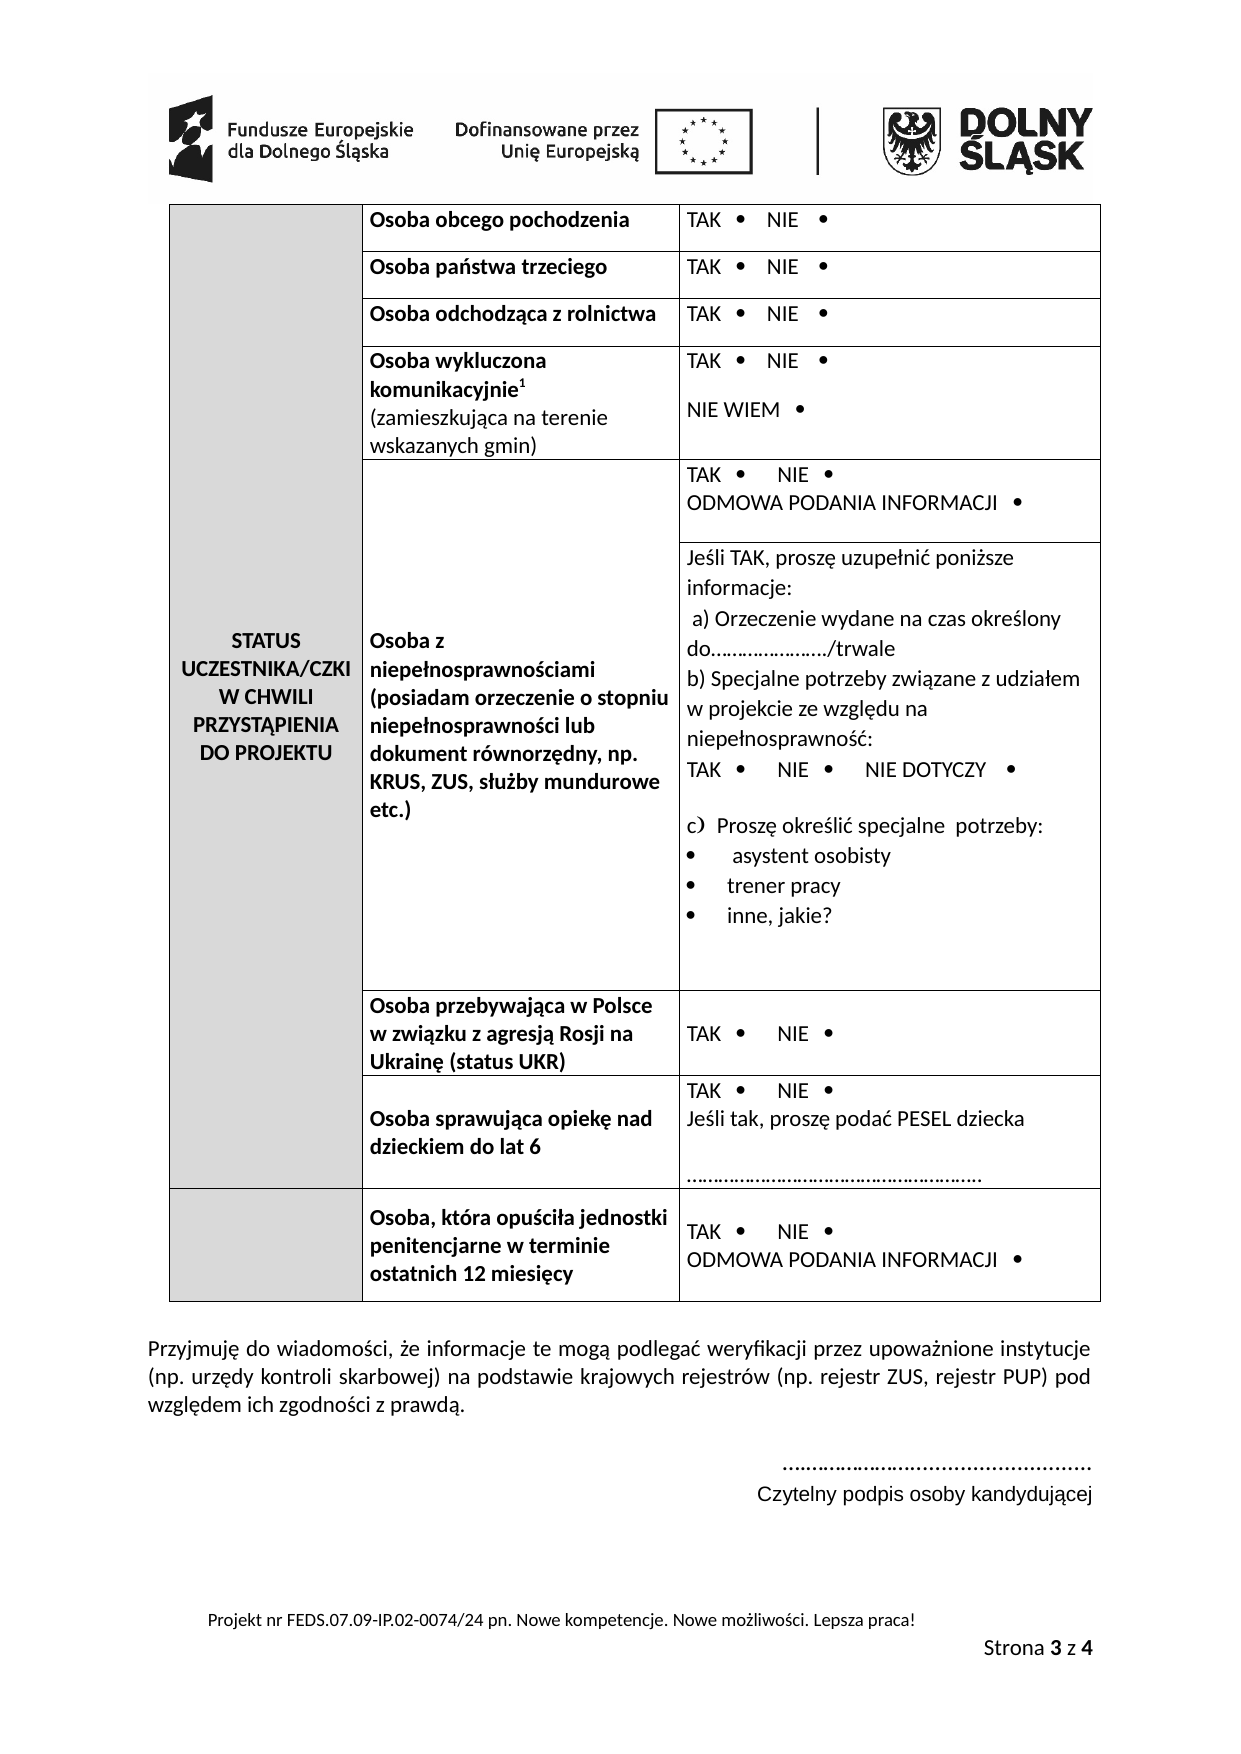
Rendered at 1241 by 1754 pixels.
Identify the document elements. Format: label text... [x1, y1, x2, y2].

table_cell Osoba sprawująca opiekę nad dzieckiem do lat 6 [363, 1076, 679, 1188]
table_cell TAK  NIE  NIE WIEM  [680, 347, 1100, 459]
picture [147, 73, 1093, 204]
table_cell Osoba przebywająca w Polsce w związku z agresją Rosji na Ukrainę (status UKR) [363, 991, 679, 1075]
text ….………………............................. [516, 1446, 1092, 1477]
table_cell TAK  NIE  ODMOWA PODANIA INFORMACJI  [680, 460, 1100, 542]
table_cell TAK  NIE  ODMOWA PODANIA INFORMACJI  [680, 1189, 1100, 1301]
text Czytelny podpis osoby kandydującej [148, 1481, 1092, 1505]
table_cell TAK  NIE  [680, 205, 1100, 251]
table_cell Osoba z niepełnosprawnościami (posiadam orzeczenie o stopniu niepełnosprawności lub dokument równorzędny, np. KRUS, ZUS, służby mundurowe etc.) [363, 460, 679, 990]
table_cell Osoba obcego pochodzenia [363, 205, 679, 251]
table_cell STATUS UCZESTNIKA/CZKI W CHWILI PRZYSTĄPIENIA DO PROJEKTU [170, 205, 362, 1188]
table_cell Osoba, która opuściła jednostki penitencjarne w terminie ostatnich 12 miesięcy [363, 1189, 679, 1301]
table_cell TAK  NIE  Jeśli tak, proszę podać PESEL dziecka ……………………………………………….. [680, 1076, 1100, 1188]
table_cell Osoba wykluczona komunikacyjnie1 (zamieszkująca na terenie wskazanych gmin) [363, 347, 679, 459]
table_cell TAK  NIE  [680, 252, 1100, 298]
table_cell TAK  NIE  [680, 299, 1100, 346]
table_cell Osoba odchodząca z rolnictwa [363, 299, 679, 346]
table_cell TAK  NIE  [680, 991, 1100, 1075]
table_cell [170, 1189, 362, 1301]
table_cell Jeśli TAK, proszę uzupełnić poniższe informacje: a) Orzeczenie wydane na czas określony do…………………./trwale b) Specjalne potrzeby związane z udziałem w projekcie ze względu na niepełnosprawność: TAK  NIE  NIE DOTYCZY  cProszę określić specjalne potrzeby:  asystent osobisty  trener pracy  inne, jakie? [680, 543, 1100, 990]
table_cell Osoba państwa trzeciego [363, 252, 679, 298]
text Przyjmuję do wiadomości, że informacje te mogą podlegać weryfikacji przez upoważnione instytucje (np. urzędy kontroli skarbowej) na podstawie krajowych rejestrów (np. rejestr ZUS, rejestr PUP) pod względem ich zgodności z prawdą. [148, 1334, 1092, 1418]
